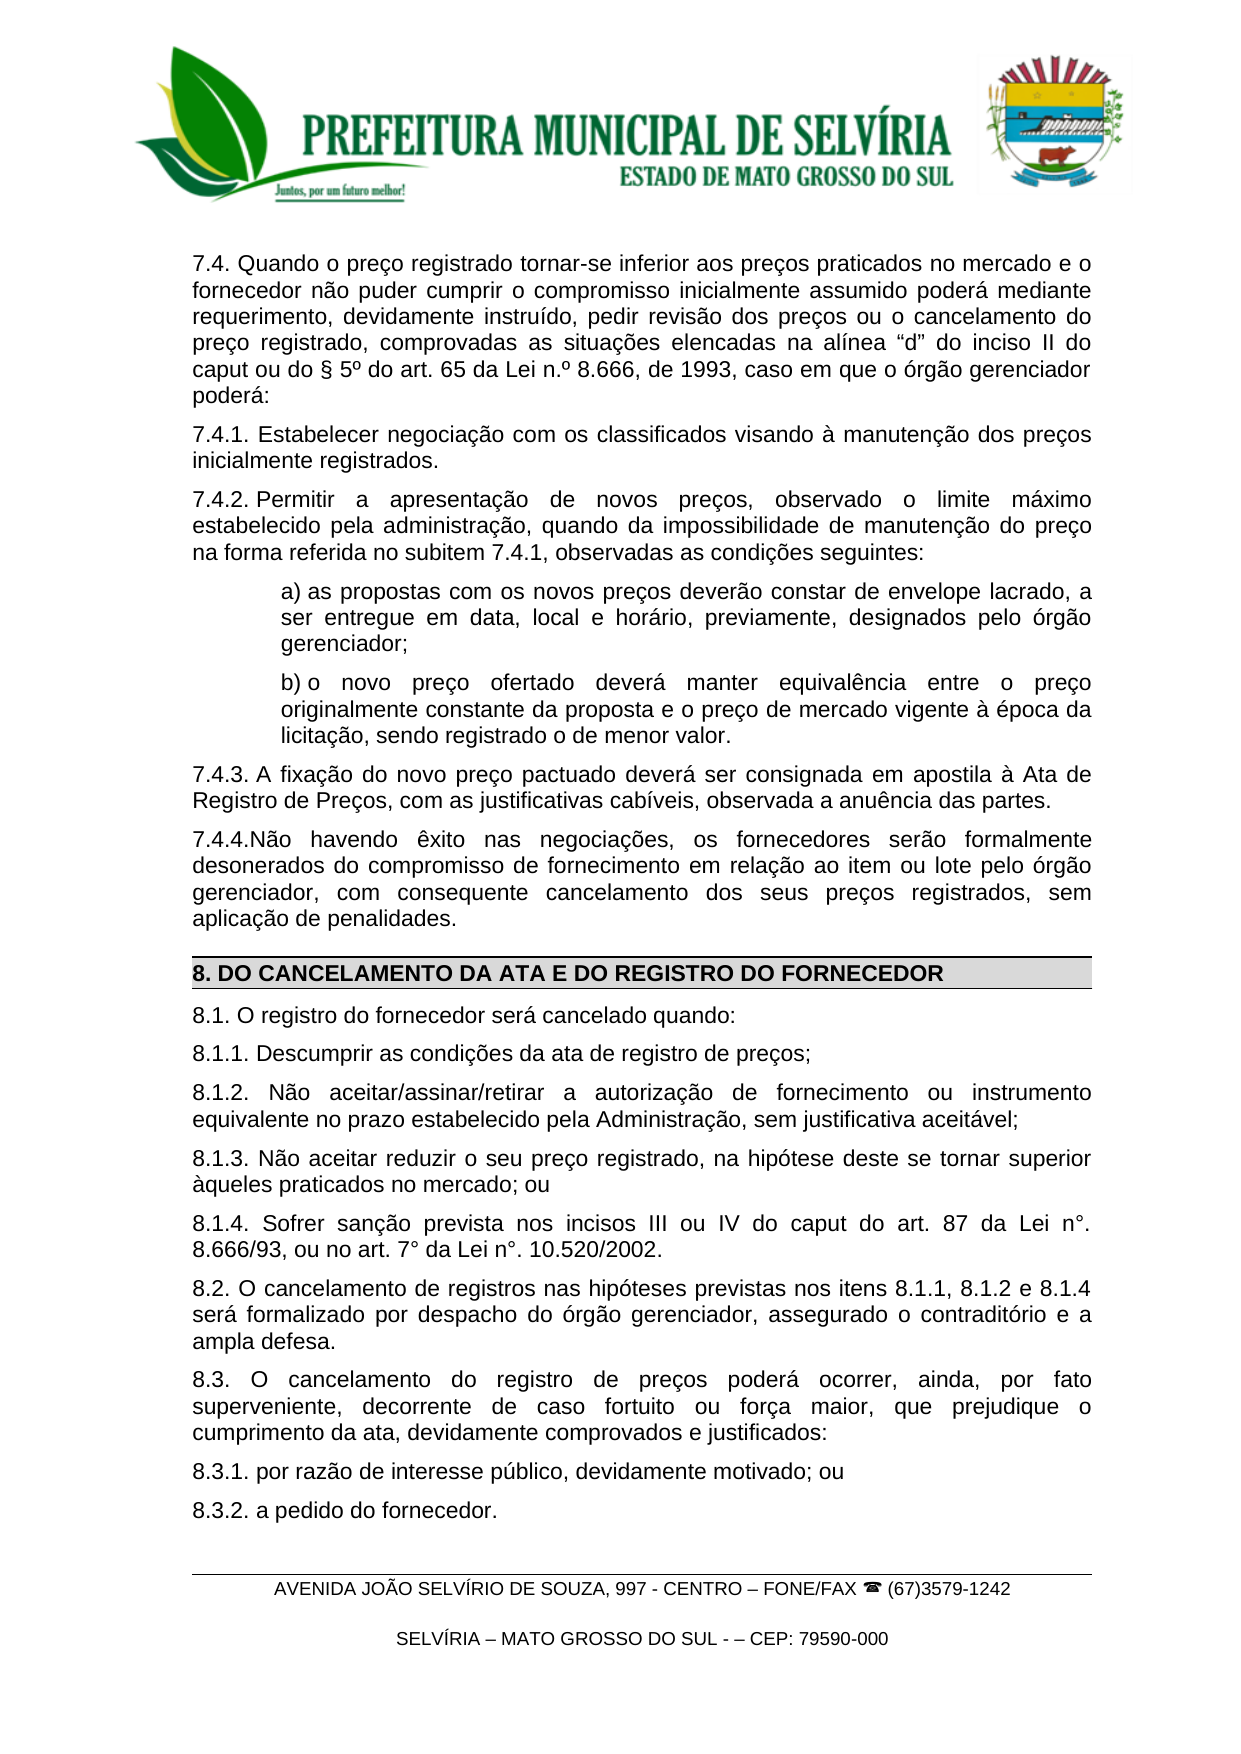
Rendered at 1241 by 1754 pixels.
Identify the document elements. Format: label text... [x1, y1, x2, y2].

text 7.4.1. Estabelecer negociação com os classificados visando à manutenção dos preços inicialmente registrados. [192, 421, 1092, 474]
text 8.1.2. Não aceitar/assinar/retirar a autorização de fornecimento ou instrumento equivalente no prazo estabelecido pela Administração, sem justificativa aceitável; [192, 1079, 1092, 1132]
text b) o novo preço ofertado deverá manter equivalência entre o preço originalmente constante da proposta e o preço de mercado vigente à época da licitação, sendo registrado o de menor valor. [281, 669, 1092, 748]
text 8.1. O registro do fornecedor será cancelado quando: [192, 1002, 1092, 1028]
text 8.1.4. Sofrer sanção prevista nos incisos III ou IV do caput do art. 87 da Lei n°. 8.666/93, ou no art. 7° da Lei n°. 10.520/2002. [192, 1210, 1092, 1262]
text 7.4. Quando o preço registrado tornar-se inferior aos preços praticados no mercado e o fornecedor não puder cumprir o compromisso inicialmente assumido poderá mediante requerimento, devidamente instruído, pedir revisão dos preços ou o cancelamento do preço registrado, comprovadas as situações elencadas na alínea “d” do inciso II do caput ou do § 5º do art. 65 da Lei n.º 8.666, de 1993, caso em que o órgão gerenciador poderá: [192, 250, 1092, 408]
text 8.3.2. a pedido do fornecedor. [192, 1497, 1092, 1523]
text 8.3.1. por razão de interesse público, devidamente motivado; ou [192, 1458, 1092, 1484]
text 7.4.3. A fixação do novo preço pactuado deverá ser consignada em apostila à Ata de Registro de Preços, com as justificativas cabíveis, observada a anuência das partes. [192, 761, 1092, 813]
text 8. DO CANCELAMENTO DA ATA E DO REGISTRO DO FORNECEDOR [192, 958, 1092, 988]
picture [132, 44, 1152, 226]
text 8.1.1. Descumprir as condições da ata de registro de preços; [192, 1040, 1092, 1067]
text 7.4.4.Não havendo êxito nas negociações, os fornecedores serão formalmente desonerados do compromisso de fornecimento em relação ao item ou lote pelo órgão gerenciador, com consequente cancelamento dos seus preços registrados, sem aplicação de penalidades. [192, 826, 1092, 931]
text 7.4.2. Permitir a apresentação de novos preços, observado o limite máximo estabelecido pela administração, quando da impossibilidade de manutenção do preço na forma referida no subitem 7.4.1, observadas as condições seguintes: [192, 486, 1092, 565]
text 8.3. O cancelamento do registro de preços poderá ocorrer, ainda, por fato superveniente, decorrente de caso fortuito ou força maior, que prejudique o cumprimento da ata, devidamente comprovados e justificados: [192, 1366, 1092, 1446]
text 8.1.3. Não aceitar reduzir o seu preço registrado, na hipótese deste se tornar superior àqueles praticados no mercado; ou [192, 1144, 1092, 1197]
text a) as propostas com os novos preços deverão constar de envelope lacrado, a ser entregue em data, local e horário, previamente, designados pelo órgão gerenciador; [281, 578, 1092, 657]
text 8.2. O cancelamento de registros nas hipóteses previstas nos itens 8.1.1, 8.1.2 e 8.1.4 será formalizado por despacho do órgão gerenciador, assegurado o contraditório e a ampla defesa. [192, 1275, 1092, 1354]
